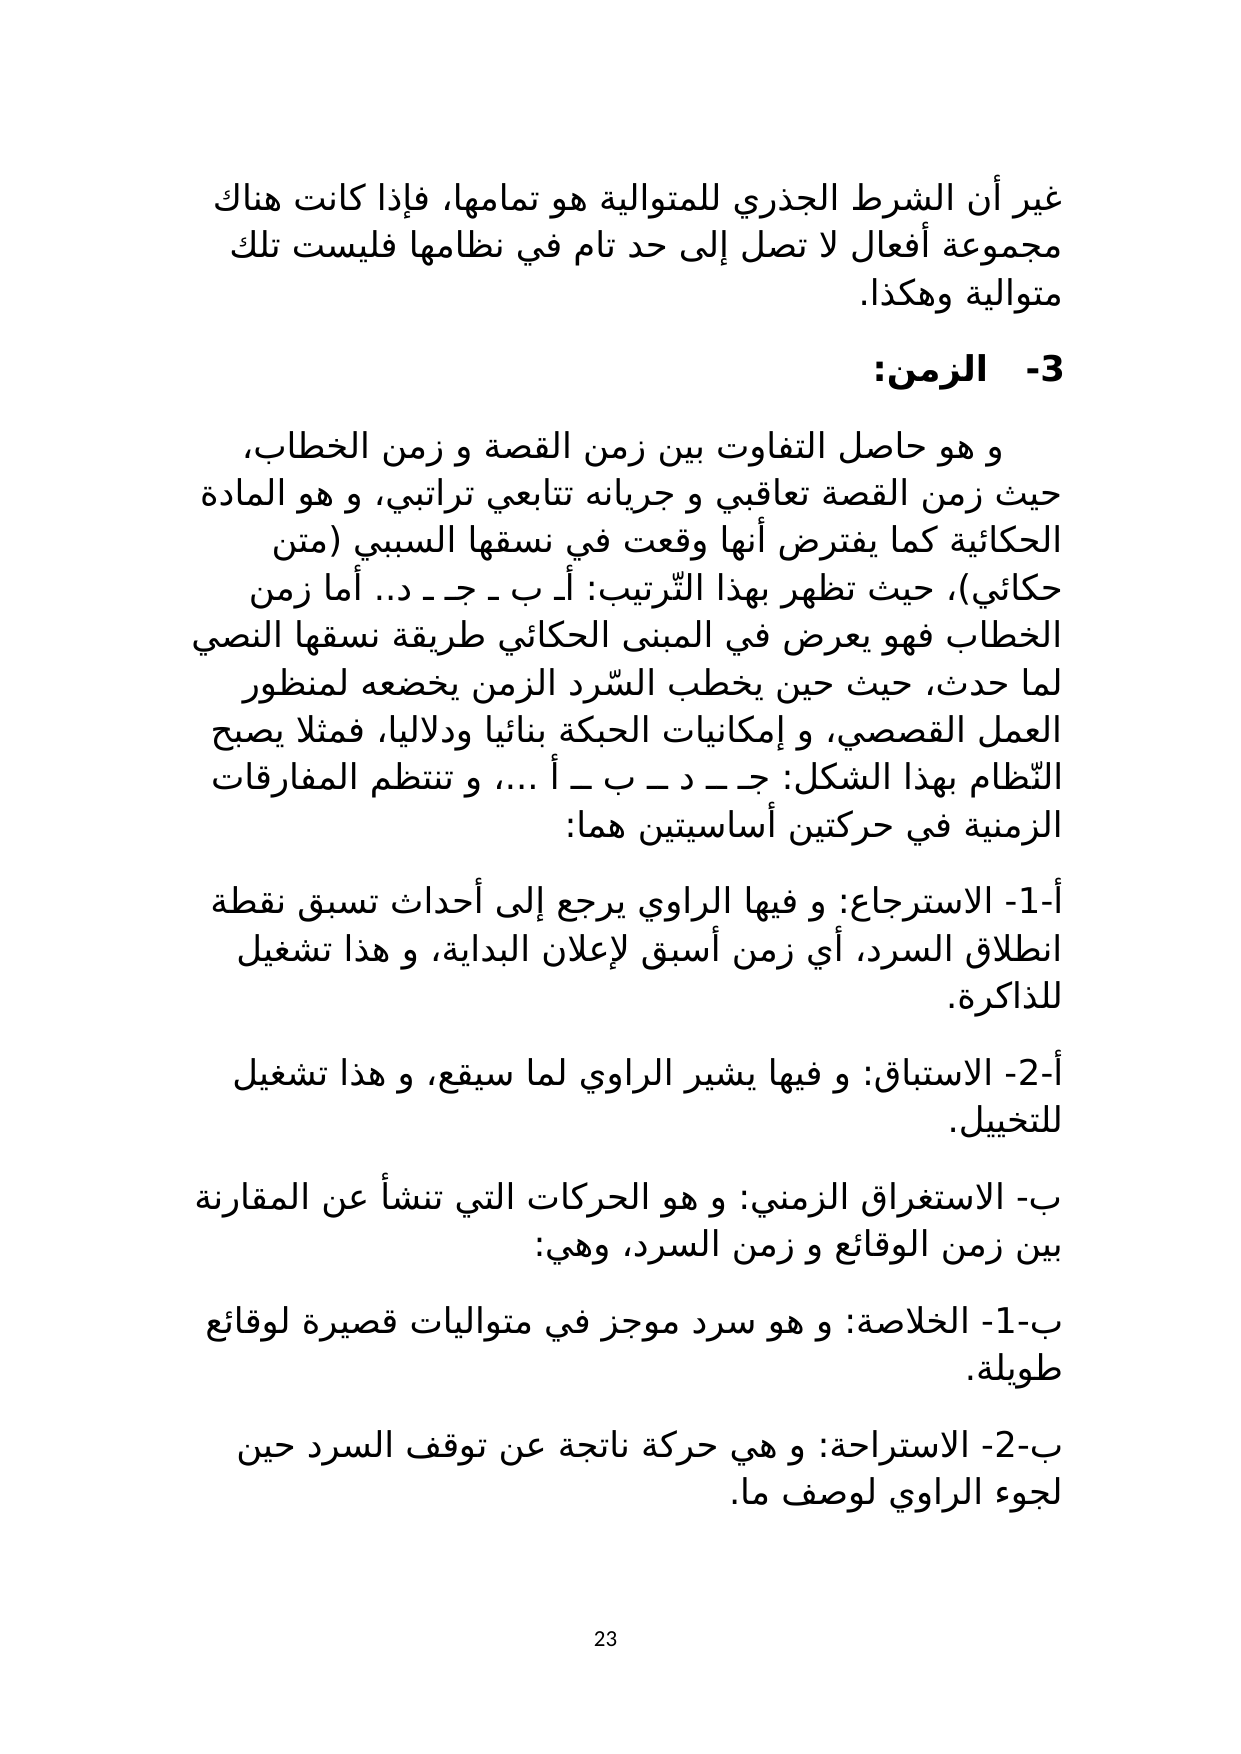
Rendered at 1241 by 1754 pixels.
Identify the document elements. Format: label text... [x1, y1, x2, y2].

text و هو حاصل التفاوت بين زمن القصة و زمن الخطاب، حيث زمن القصة تعاقبي و جريانه تتابعي تراتبي، و هو المادة الحكائية كما يفترض أنها وقعت في نسقها السببي (متن حكائي)، حيث تظهر بهذا التّرتيب: أـ ب ـ جـ ـ د.. أما زمن الخطاب فهو يعرض في المبنى الحكائي طريقة نسقها النصي لما حدث، حيث حين يخطب السّرد الزمن يخضعه لمنظور العمل القصصي، و إمكانيات الحبكة بنائيا ودلاليا، فمثلا يصبح النّظام بهذا الشكل: جـ ــ د ــ ب ــ أ ...، و تنتظم المفارقات الزمنية في حركتين أساسيتين هما: [183, 425, 1063, 846]
text ب-2- الاستراحة: و هي حركة ناتجة عن توقف السرد حين لجوء الراوي لوصف ما. [183, 1424, 1063, 1513]
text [183, 177, 1063, 313]
list الزمن: [183, 348, 1026, 390]
text أ-1- الاسترجاع: و فيها الراوي يرجع إلى أحداث تسبق نقطة انطلاق السرد، أي زمن أسبق لإعلان البداية، و هذا تشغيل للذاكرة. [183, 881, 1063, 1017]
text أ-2- الاستباق: و فيها يشير الراوي لما سيقع، و هذا تشغيل للتخييل. [183, 1052, 1063, 1141]
text ب- الاستغراق الزمني: و هو الحركات التي تنشأ عن المقارنة بين زمن الوقائع و زمن السرد، وهي: [183, 1176, 1063, 1265]
text ب-1- الخلاصة: و هو سرد موجز في متواليات قصيرة لوقائع طويلة. [183, 1300, 1063, 1389]
